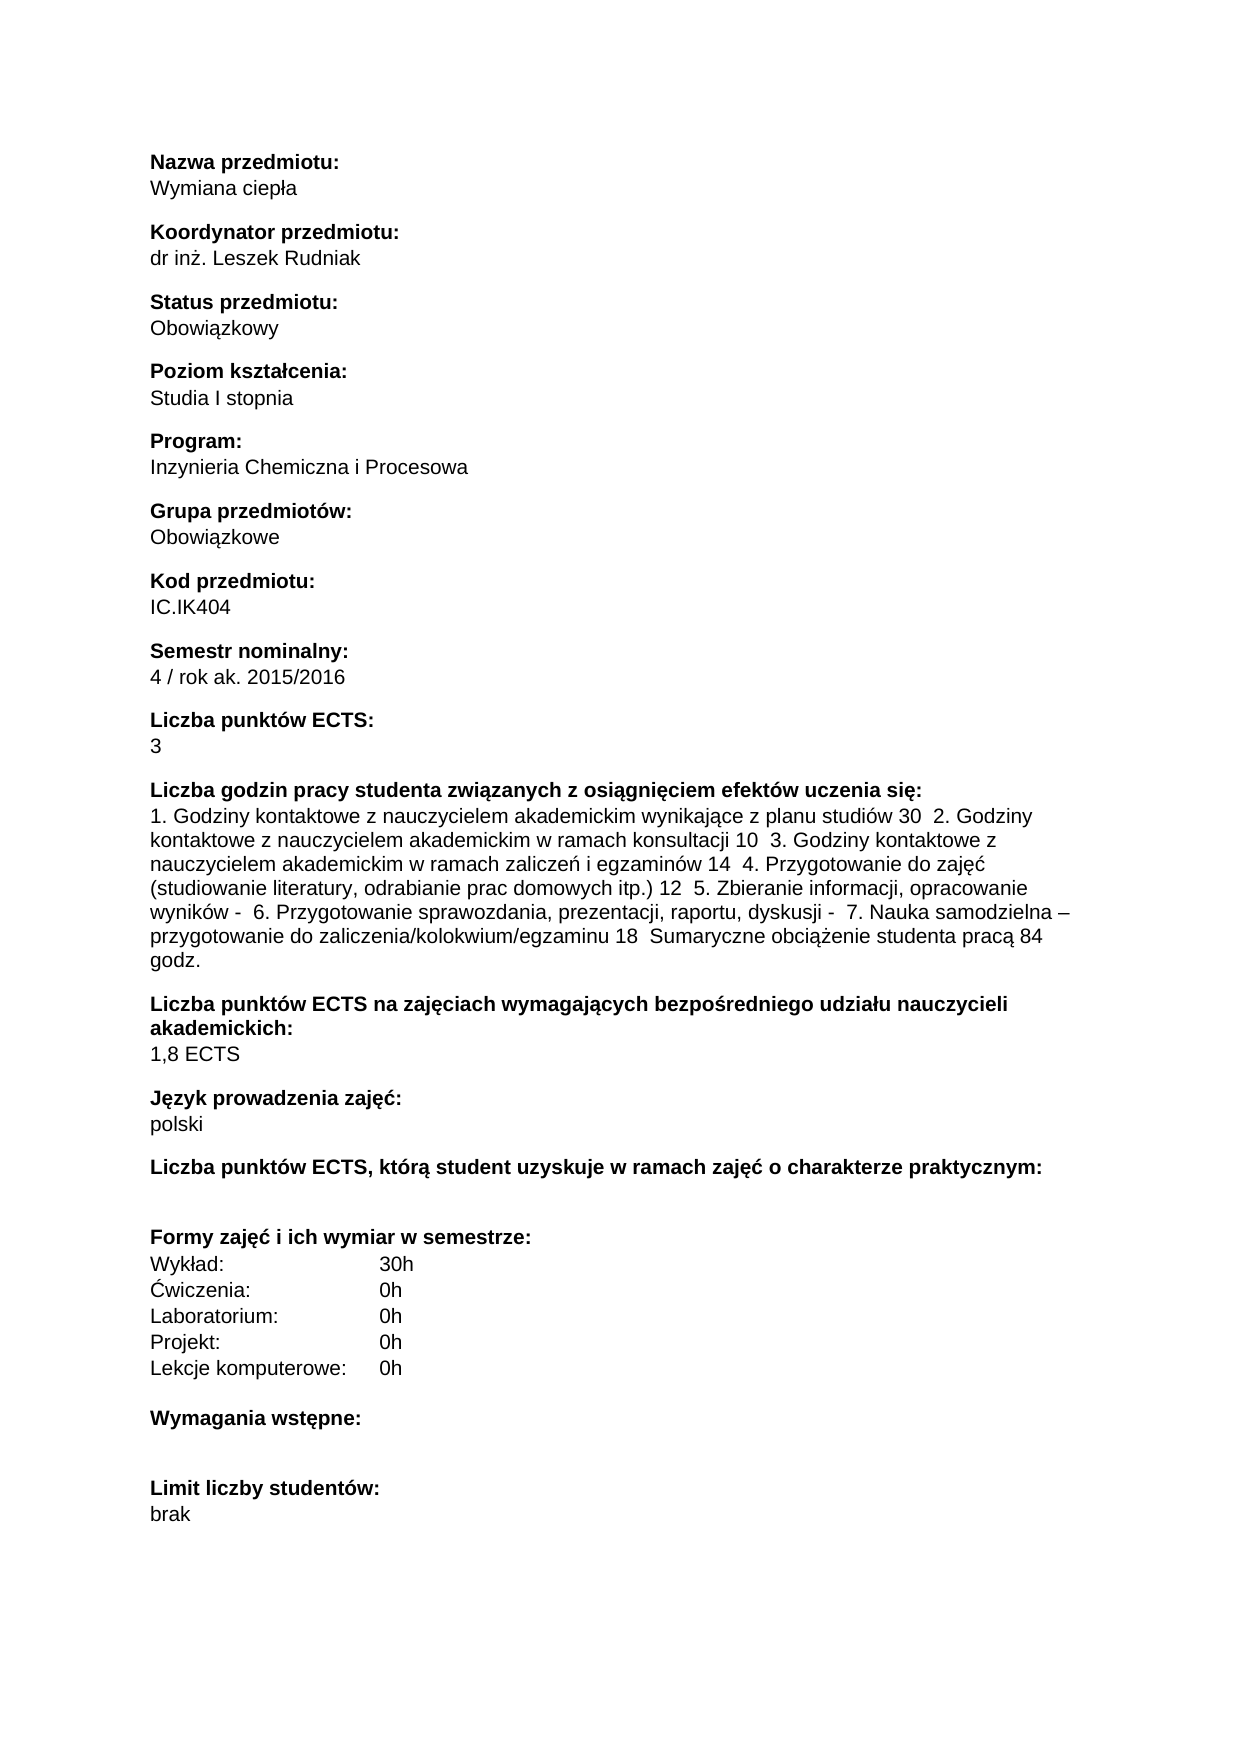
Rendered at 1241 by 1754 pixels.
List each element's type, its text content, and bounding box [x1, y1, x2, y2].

text Semestr nominalny: [150, 638, 1090, 662]
text Liczba punktów ECTS na zajęciach wymagających bezpośredniego udziału nauczycieli akademickich: [150, 992, 1090, 1039]
text Grupa przedmiotów: [150, 499, 1090, 523]
text 1,8 ECTS [150, 1042, 1090, 1066]
table_cell Laboratorium: [140, 1304, 367, 1328]
text Program: [150, 429, 1090, 453]
table_cell 0h [369, 1302, 597, 1328]
table_cell Lekcje komputerowe: [140, 1356, 367, 1380]
text dr inż. Leszek Rudniak [150, 246, 1090, 270]
text IC.IK404 [150, 595, 1090, 619]
text 4 / rok ak. 2015/2016 [150, 664, 1090, 688]
table_header Wykład: [140, 1252, 367, 1276]
table_cell 0h [369, 1328, 597, 1354]
table_cell Projekt: [140, 1330, 367, 1354]
table_header 30h [369, 1252, 597, 1276]
table_cell 0h [369, 1276, 597, 1302]
text Nazwa przedmiotu: [150, 150, 1090, 174]
text Formy zajęć i ich wymiar w semestrze: [150, 1225, 1090, 1249]
text brak [150, 1502, 1090, 1526]
text Inzynieria Chemiczna i Procesowa [150, 455, 1090, 479]
table_cell 0h [369, 1354, 597, 1380]
text Liczba punktów ECTS: [150, 708, 1090, 732]
text Obowiązkowe [150, 525, 1090, 549]
text Wymagania wstępne: [150, 1406, 1090, 1430]
text 1. Godziny kontaktowe z nauczycielem akademickim wynikające z planu studiów 30 2. Godziny kontaktowe z nauczycielem akademickim w ramach konsultacji 10 3. Godziny kontaktowe z nauczycielem akademickim w ramach zaliczeń i egzaminów 14 4. Przygotowanie do zajęć (studiowanie literatury, odrabianie prac domowych itp.) 12 5. Zbieranie informacji, opracowanie wyników - 6. Przygotowanie sprawozdania, prezentacji, raportu, dyskusji - 7. Nauka samodzielna – przygotowanie do zaliczenia/kolokwium/egzaminu 18 Sumaryczne obciążenie studenta pracą 84 godz. [150, 804, 1090, 972]
table_cell Ćwiczenia: [140, 1278, 367, 1302]
text Kod przedmiotu: [150, 569, 1090, 593]
text Liczba punktów ECTS, którą student uzyskuje w ramach zajęć o charakterze praktycznym: [150, 1155, 1090, 1179]
text Wymiana ciepła [150, 176, 1090, 200]
text Poziom kształcenia: [150, 359, 1090, 383]
text polski [150, 1111, 1090, 1135]
text 3 [150, 734, 1090, 758]
text Koordynator przedmiotu: [150, 220, 1090, 244]
text Język prowadzenia zajęć: [150, 1085, 1090, 1109]
text Studia I stopnia [150, 385, 1090, 409]
text Obowiązkowy [150, 316, 1090, 339]
text Status przedmiotu: [150, 289, 1090, 313]
text Limit liczby studentów: [150, 1476, 1090, 1499]
text Liczba godzin pracy studenta związanych z osiągnięciem efektów uczenia się: [150, 778, 1090, 802]
